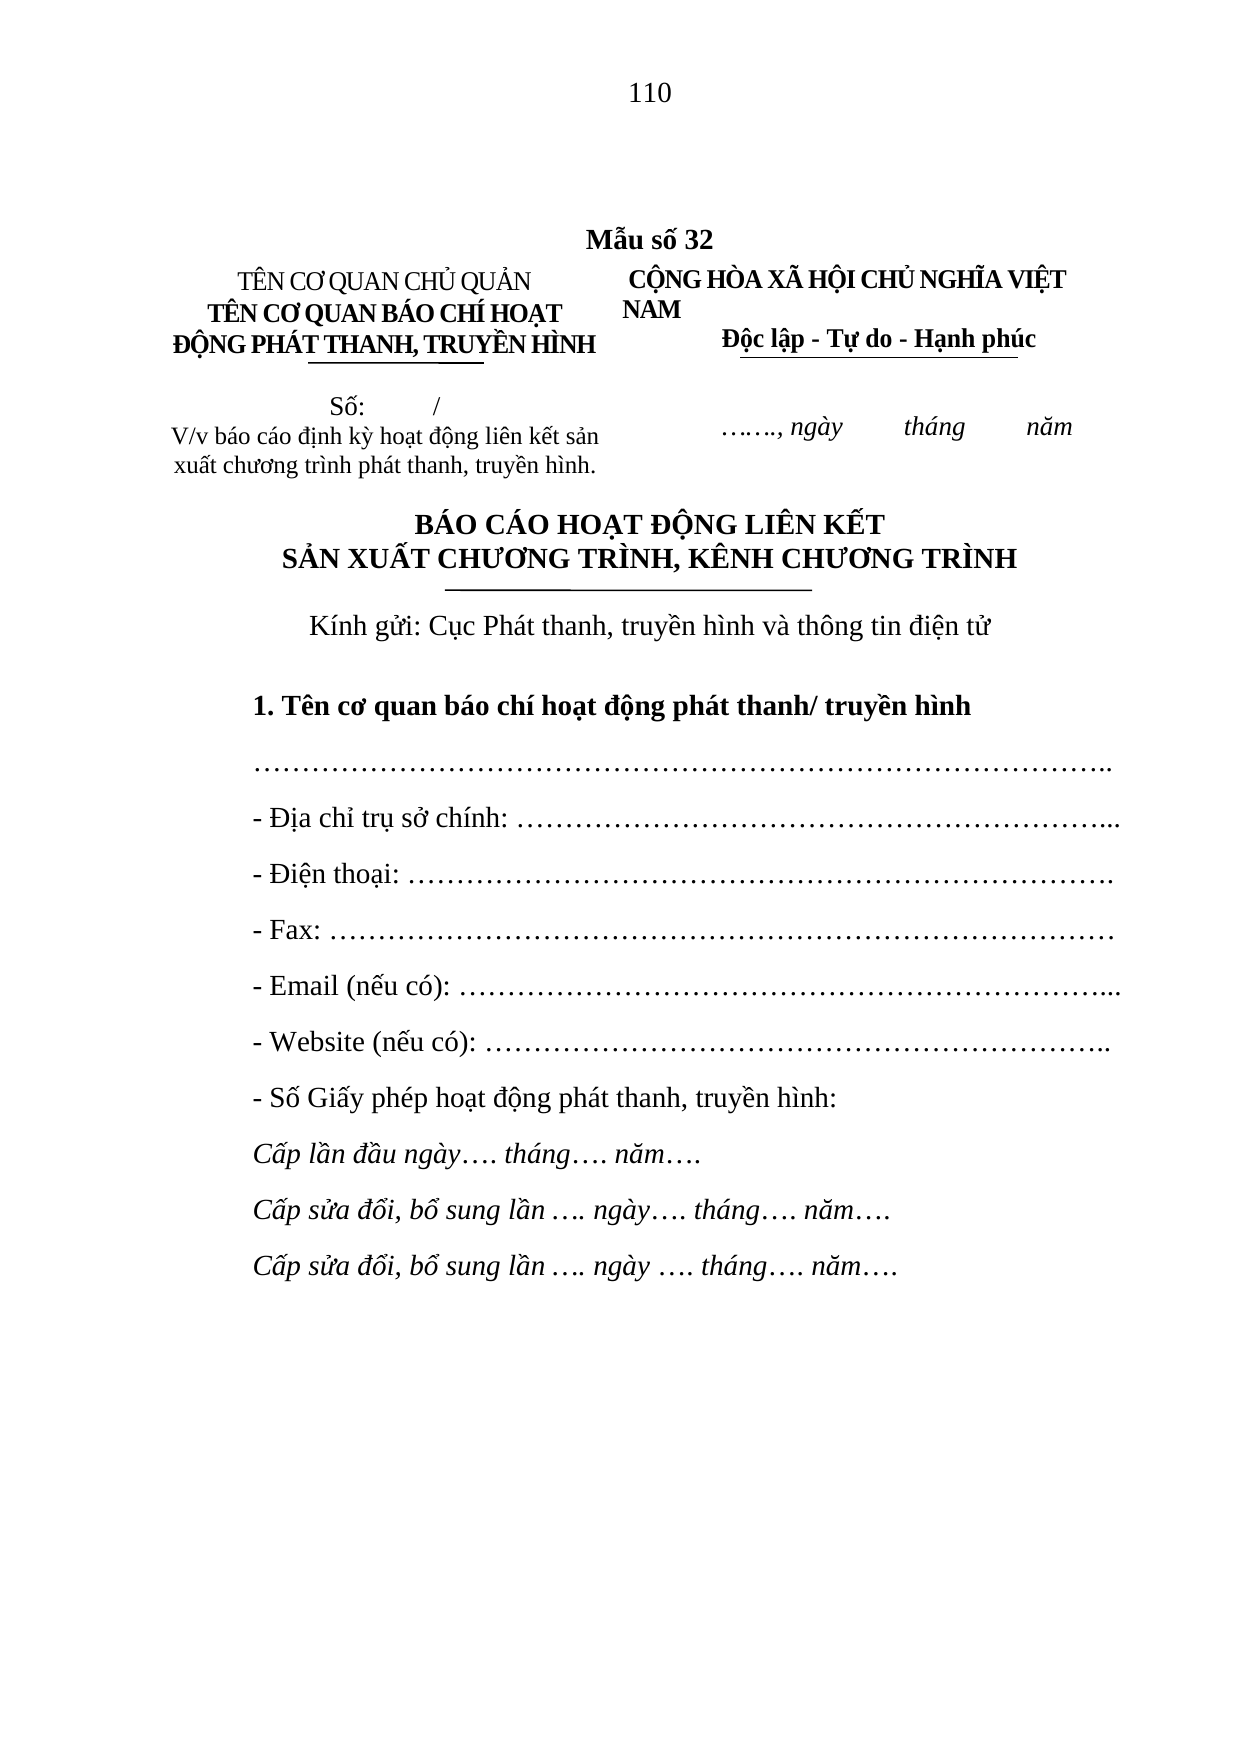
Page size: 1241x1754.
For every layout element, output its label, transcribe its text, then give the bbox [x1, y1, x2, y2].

text BÁO CÁO HOẠT ĐỘNG LIÊN KẾT [177, 507, 1122, 541]
text SẢN XUẤT CHƯƠNG TRÌNH, KÊNH CHƯƠNG TRÌNH [177, 541, 1122, 574]
text Cấp lần đầu ngày…. tháng…. năm…. [177, 1136, 1122, 1169]
text Cấp sửa đổi, bổ sung lần …. ngày …. tháng…. năm…. [177, 1248, 1122, 1282]
text - Điện thoại: ………………………………………………………………. [177, 856, 1122, 889]
text Mẫu số 32 [177, 222, 1122, 256]
text 1. Tên cơ quan báo chí hoạt động phát thanh/ truyền hình [177, 688, 1122, 721]
text - Địa chỉ trụ sở chính: ……………………………………………………... [177, 800, 1122, 833]
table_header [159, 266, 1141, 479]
text - Website (nếu có): ……………………………………………………….. [177, 1024, 1122, 1057]
text - Fax: ……………………………………………………………………… [177, 912, 1122, 945]
text …………………………………………………………………………….. [177, 744, 1122, 777]
text - Số Giấy phép hoạt động phát thanh, truyền hình: [177, 1080, 1122, 1113]
text Cấp sửa đổi, bổ sung lần …. ngày…. tháng…. năm…. [177, 1192, 1122, 1226]
text - Email (nếu có): …………………………………………………………... [177, 968, 1122, 1001]
text Kính gửi: Cục Phát thanh, truyền hình và thông tin điện tử [177, 608, 1122, 642]
